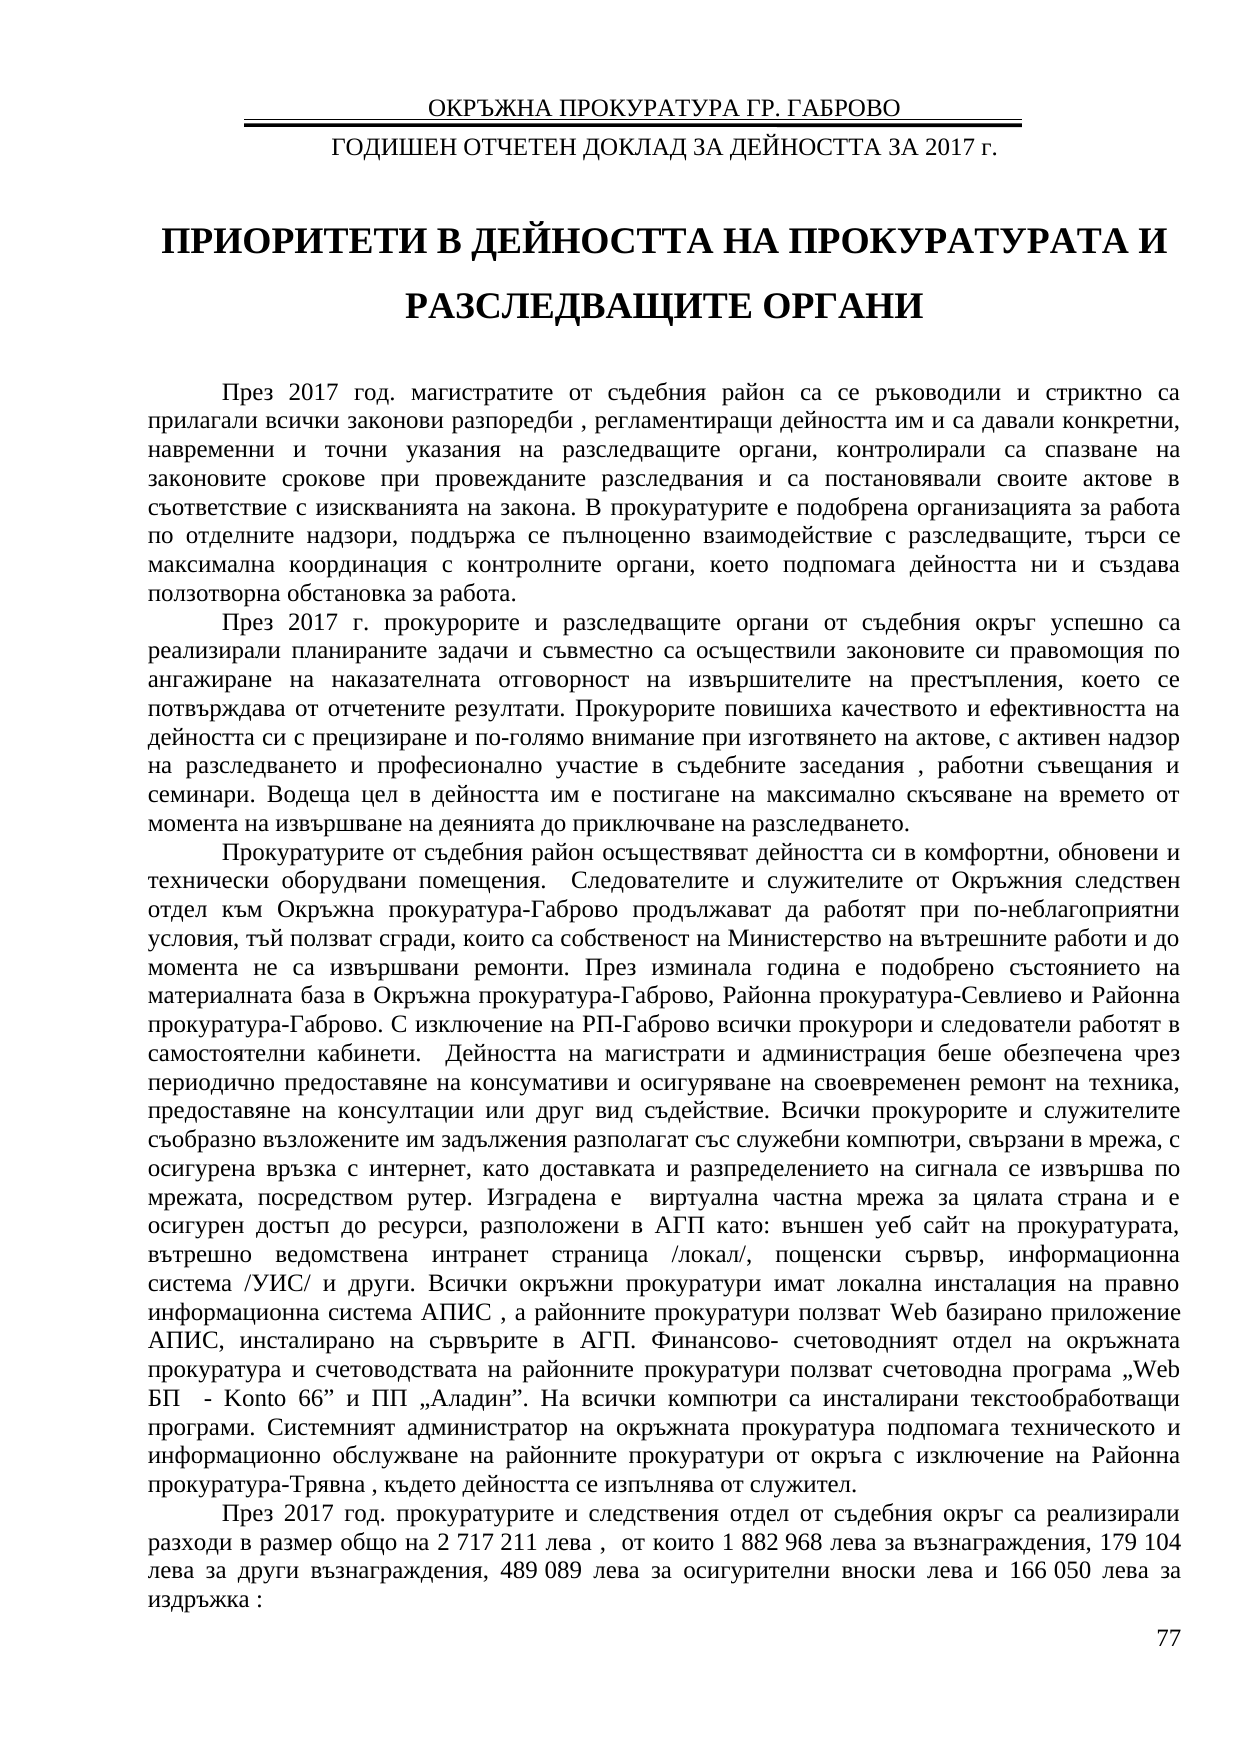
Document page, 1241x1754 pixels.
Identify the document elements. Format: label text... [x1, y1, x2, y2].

text ПРИОРИТЕТИ В ДЕЙНОСТТА НА ПРОКУРАТУРАТА И РАЗСЛЕДВАЩИТЕ ОРГАНИ [148, 218, 1181, 326]
text През 2017 г. прокурорите и разследващите органи от съдебния окръг успешно са реализирали планираните задачи и съвместно са осъществили законовите си правомощия по ангажиране на наказателната отговорност на извършителите на престъпления, което се потвърждава от отчетените резултати. Прокурорите повишиха качеството и ефективността на дейността си с прецизиране и по-голямо внимание при изготвянето на актове, с активен надзор на разследването и професионално участие в съдебните заседания , работни съвещания и семинари. Водеща цел в дейността им е постигане на максимално скъсяване на времето от момента на извършване на деянията до приключване на разследването. [148, 607, 1181, 837]
text През 2017 год. магистратите от съдебния район са се ръководили и стриктно са прилагали всички законови разпоредби , регламентиращи дейността им и са давали конкретни, навременни и точни указания на разследващите органи, контролирали са спазване на законовите срокове при провежданите разследвания и са постановявали своите актове в съответствие с изискванията на закона. В прокуратурите е подобрена организацията за работа по отделните надзори, поддържа се пълноценно взаимодействие с разследващите, търси се максимална координация с контролните органи, което подпомага дейността ни и създава ползотворна обстановка за работа. [148, 377, 1181, 607]
text Прокуратурите от съдебния район осъществяват дейността си в комфортни, обновени и технически оборудвани помещения. Следователите и служителите от Окръжния следствен отдел към Окръжна прокуратура-Габрово продължават да работят при по-неблагоприятни условия, тъй ползват сгради, които са собственост на Министерство на вътрешните работи и до момента не са извършвани ремонти. През изминала година е подобрено състоянието на материалната база в Окръжна прокуратура-Габрово, Районна прокуратура-Севлиево и Районна прокуратура-Габрово. С изключение на РП-Габрово всички прокурори и следователи работят в самостоятелни кабинети. Дейността на магистрати и администрация беше обезпечена чрез периодично предоставяне на консумативи и осигуряване на своевременен ремонт на техника, предоставяне на консултации или друг вид съдействие. Всички прокурорите и служителите съобразно възложените им задължения разполагат със служебни компютри, свързани в мрежа, с осигурена връзка с интернет, като доставката и разпределението на сигнала се извършва по мрежата, посредством рутер. Изградена е виртуална частна мрежа за цялата страна и е осигурен достъп до ресурси, разположени в АГП като: външен уеб сайт на прокуратурата, вътрешно ведомствена интранет страница /локал/, пощенски сървър, информационна система /УИС/ и други. Всички окръжни прокуратури имат локална инсталация на правно информационна система АПИС , а районните прокуратури ползват Web базирано приложение АПИС, инсталирано на сървърите в АГП. Финансово- счетоводният отдел на окръжната прокуратура и счетоводствата на районните прокуратури ползват счетоводна програма „Web БП - Konto 66” и ПП „Аладин”. На всички компютри са инсталирани текстообработващи програми. Системният администратор на окръжната прокуратура подпомага техническото и информационно обслужване на районните прокуратури от окръга с изключение на Районна прокуратура-Трявна , където дейността се изпълнява от служител. [148, 837, 1181, 1498]
text През 2017 год. прокуратурите и следствения отдел от съдебния окръг са реализирали разходи в размер общо на 2 717 211 лева , от които 1 882 968 лева за възнаграждения, 179 104 лева за други възнаграждения, 489 089 лева за осигурителни вноски лева и 166 050 лева за издръжка : [148, 1498, 1181, 1613]
